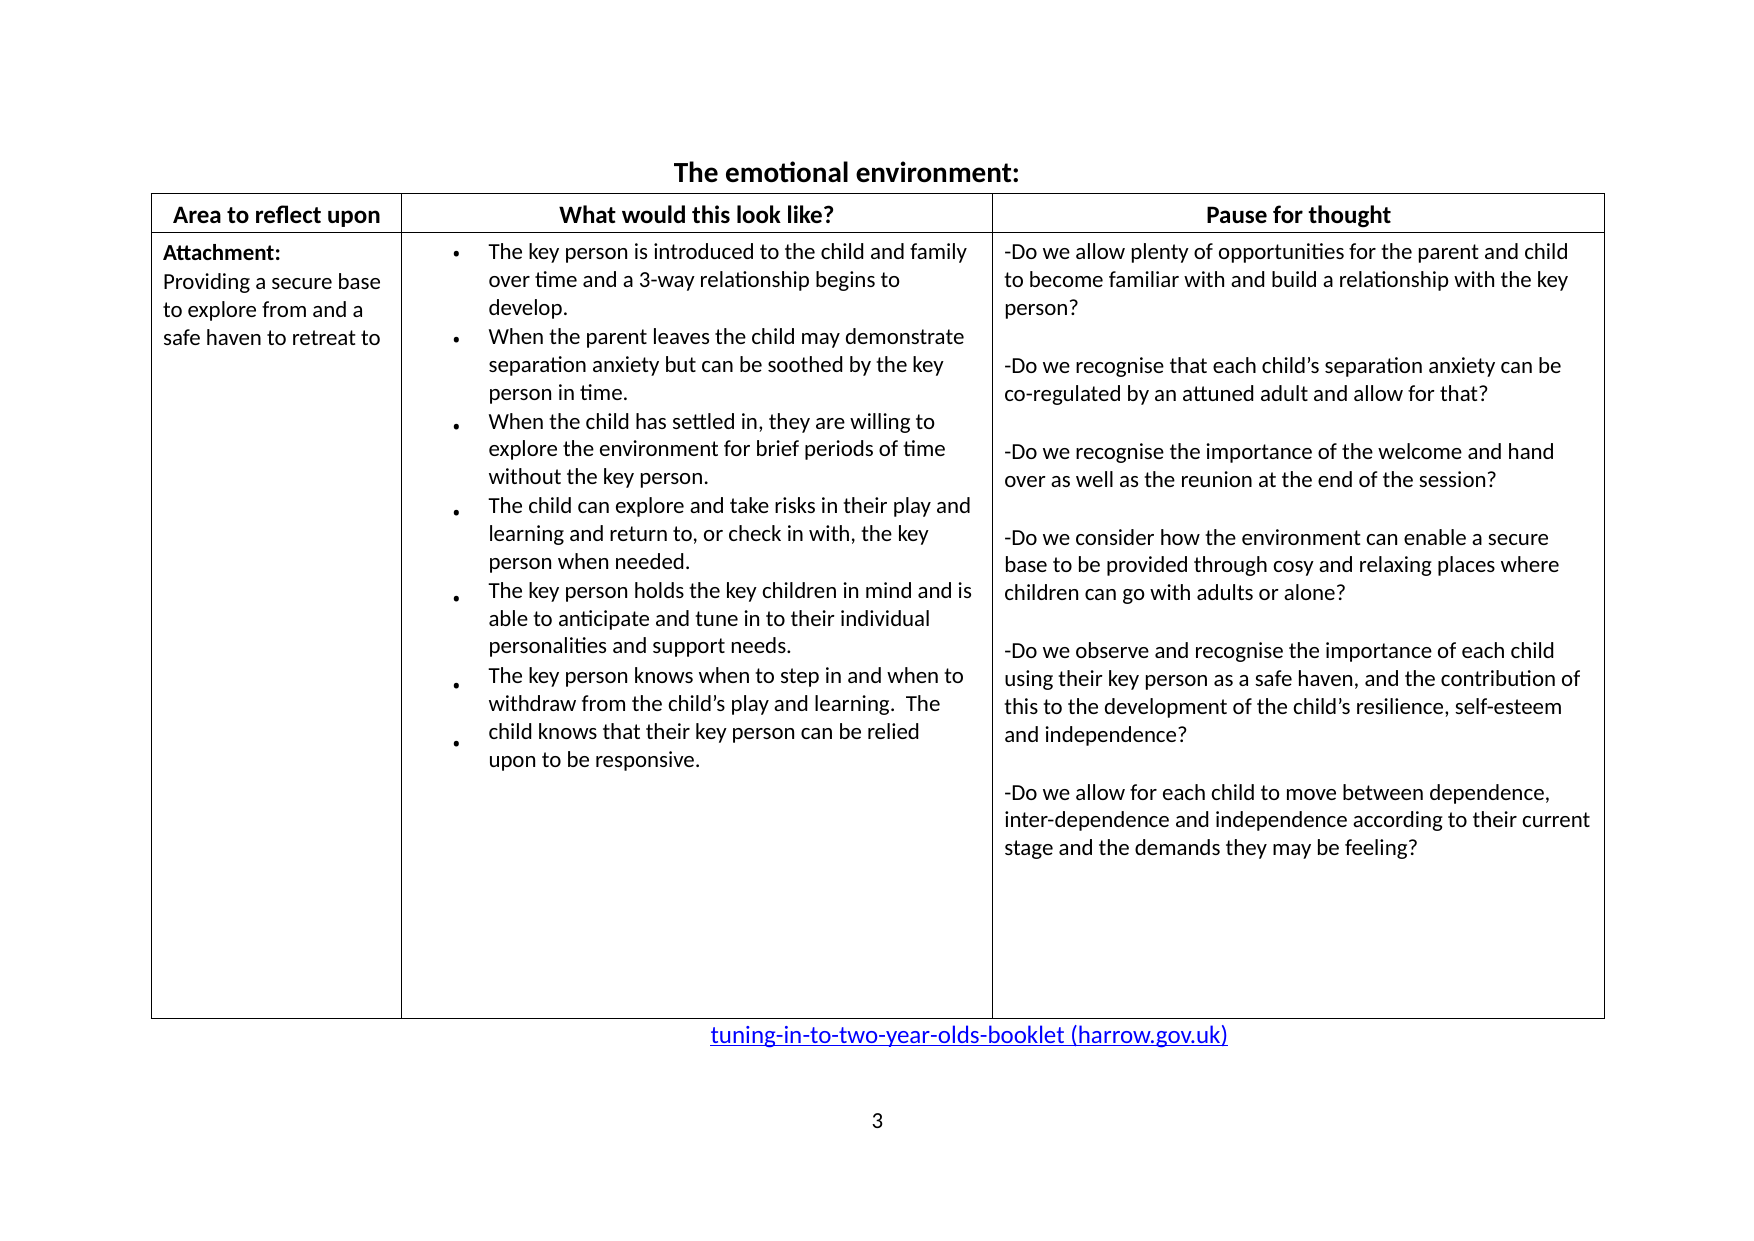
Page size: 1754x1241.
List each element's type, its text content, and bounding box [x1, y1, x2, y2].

table_header [402, 194, 488, 232]
table_cell The key person is introduced to the child and family over time and a 3-way relationship begins to develop. When the parent leaves the child may demonstrate separation anxiety but can be soothed by the key person in time. When the child has settled in, they are willing to explore the environment for brief periods of time without the key person. The child can explore and take risks in their play and learning and return to, or check in with, the key person when needed. The key person holds the key children in mind and is able to anticipate and tune in to their individual personalities and support needs. The key person knows when to step in and when to withdraw from the child’s play and learning. The child knows that their key person can be relied upon to be responsive. [488, 233, 992, 1018]
table_cell -Do we allow plenty of opportunities for the parent and child to become familiar with and build a relationship with the key person? -Do we recognise that each child’s separation anxiety can be co-regulated by an attuned adult and allow for that? -Do we recognise the importance of the welcome and hand over as well as the reunion at the end of the session? -Do we consider how the environment can enable a secure base to be provided through cosy and relaxing places where children can go with adults or alone? -Do we observe and recognise the importance of each child using their key person as a safe haven, and the contribution of this to the development of the child’s resilience, self-esteem and independence? -Do we allow for each child to move between dependence, inter-dependence and independence according to their current stage and the demands they may be feeling? [993, 233, 1604, 1018]
text The emotional environment: [150, 154, 1051, 190]
table_cell • • • • • • • [402, 233, 488, 1018]
table_header Area to reflect upon [152, 194, 401, 232]
table_header Pause for thought [993, 194, 1604, 232]
table_header What would this look like? [488, 194, 992, 232]
table_cell Attachment: Providing a secure base to explore from and a safe haven to retreat to [152, 233, 401, 1018]
text tuning-in-to-two-year-olds-booklet (harrow.gov.uk) [150, 1019, 1604, 1049]
